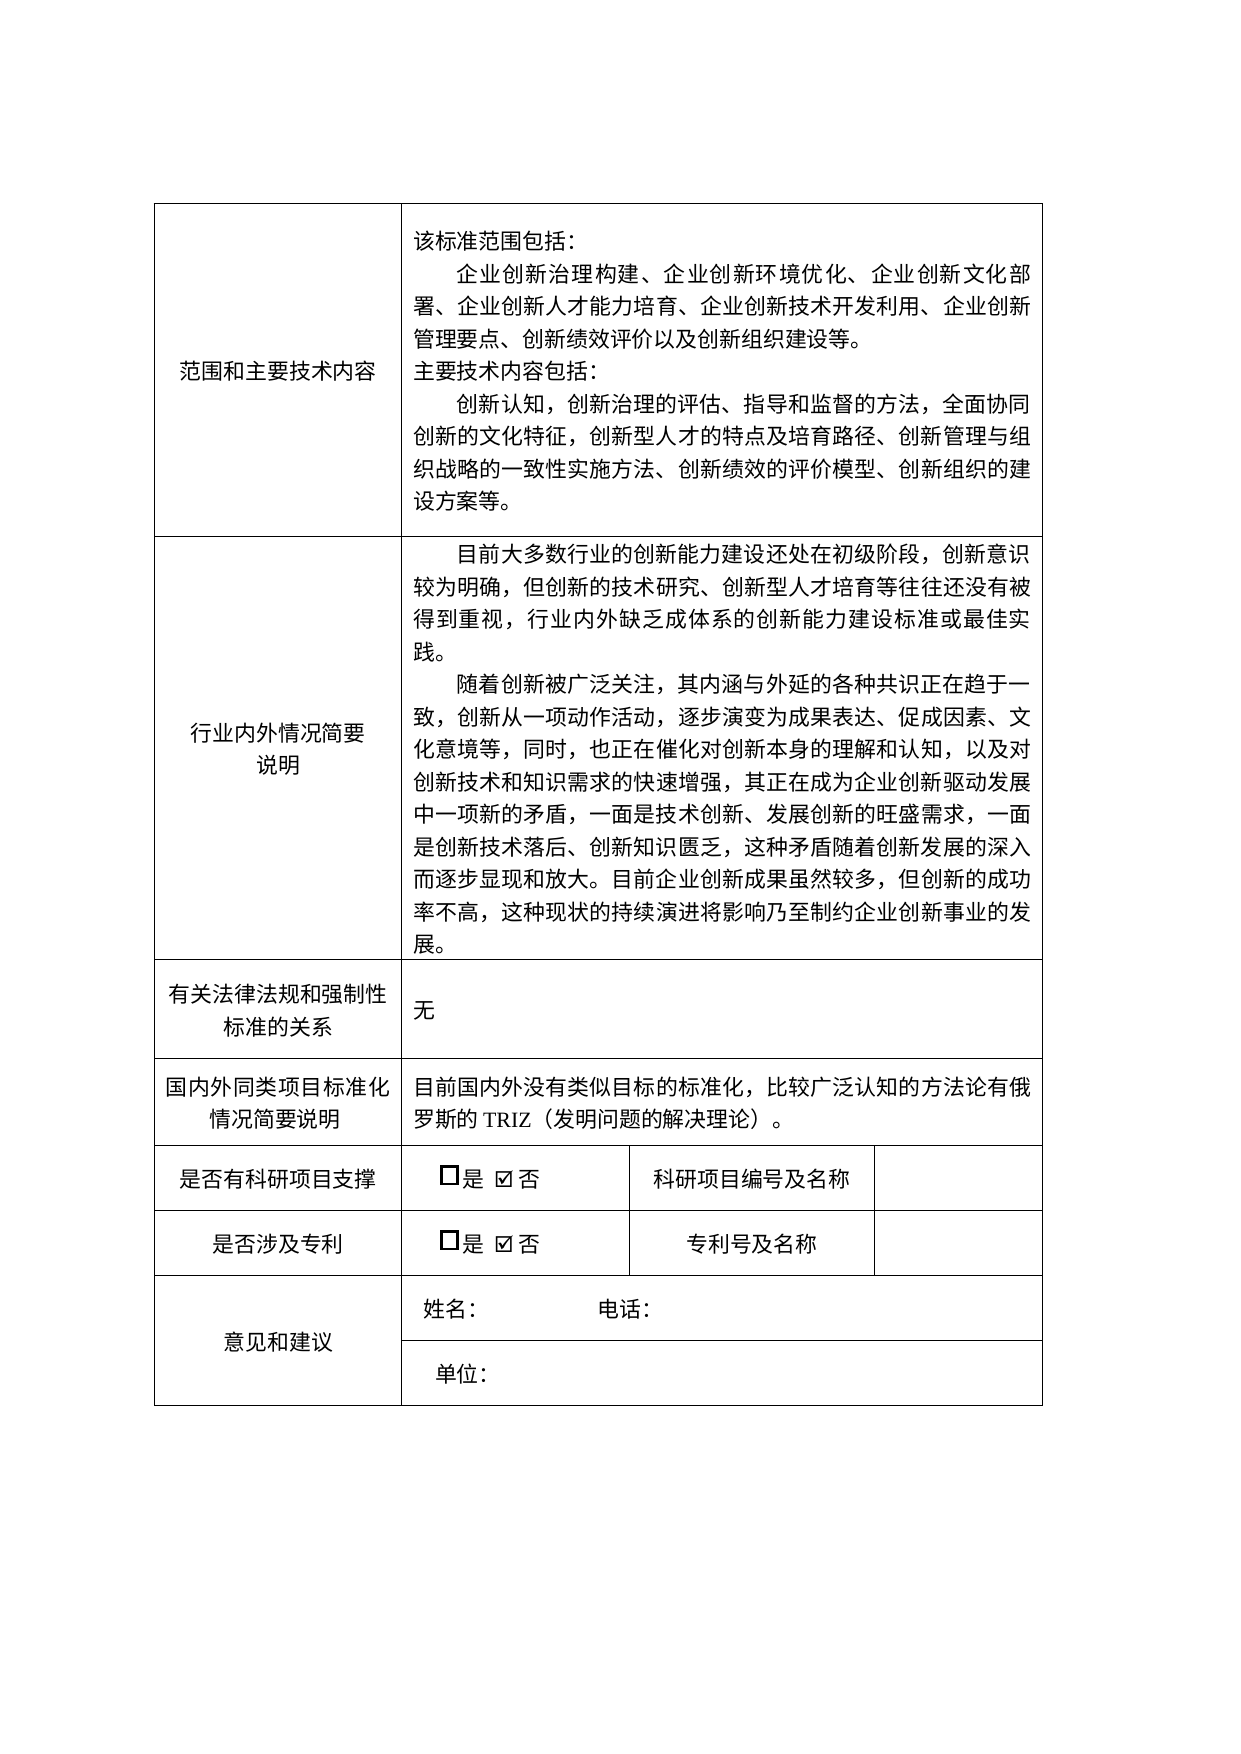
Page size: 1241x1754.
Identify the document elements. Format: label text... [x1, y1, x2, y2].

table_cell 该标准范围包括： 企业创新治理构建、企业创新环境优化、企业创新文化部署、企业创新人才能力培育、企业创新技术开发利用、企业创新管理要点、创新绩效评价以及创新组织建设等。 主要技术内容包括： 创新认知，创新治理的评估、指导和监督的方法，全面协同创新的文化特征，创新型人才的特点及培育路径、创新管理与组织战略的一致性实施方法、创新绩效的评价模型、创新组织的建设方案等。 [402, 204, 1042, 536]
table_cell 是否涉及专利 [155, 1211, 401, 1275]
table_cell 范围和主要技术内容 [155, 204, 401, 536]
table_cell 科研项目编号及名称 [630, 1146, 874, 1210]
table_cell 姓名： 电话： [402, 1276, 1042, 1340]
table_cell 专利号及名称 [630, 1211, 874, 1275]
table_cell 是 否 [402, 1211, 629, 1275]
table_cell 有关法律法规和强制性标准的关系 [155, 960, 401, 1058]
table_cell 无 [402, 960, 1042, 1058]
table_cell 是 否 [402, 1146, 629, 1210]
table_cell 国内外同类项目标准化情况简要说明 [155, 1059, 401, 1145]
table_cell [875, 1211, 1042, 1275]
table_cell 意见和建议 [155, 1276, 401, 1405]
table_cell [875, 1146, 1042, 1210]
table_cell 目前国内外没有类似目标的标准化，比较广泛认知的方法论有俄罗斯的TRIZ（发明问题的解决理论）。 [402, 1059, 1042, 1145]
table_cell 行业内外情况简要 说明 [155, 537, 401, 959]
table_cell 单位： [402, 1341, 1042, 1405]
table_cell 目前大多数行业的创新能力建设还处在初级阶段，创新意识较为明确，但创新的技术研究、创新型人才培育等往往还没有被得到重视，行业内外缺乏成体系的创新能力建设标准或最佳实践。 随着创新被广泛关注，其内涵与外延的各种共识正在趋于一致，创新从一项动作活动，逐步演变为成果表达、促成因素、文化意境等，同时，也正在催化对创新本身的理解和认知，以及对创新技术和知识需求的快速增强，其正在成为企业创新驱动发展中一项新的矛盾，一面是技术创新、发展创新的旺盛需求，一面是创新技术落后、创新知识匮乏，这种矛盾随着创新发展的深入而逐步显现和放大。目前企业创新成果虽然较多，但创新的成功率不高，这种现状的持续演进将影响乃至制约企业创新事业的发展。 [402, 537, 1042, 959]
table_cell 是否有科研项目支撑 [155, 1146, 401, 1210]
